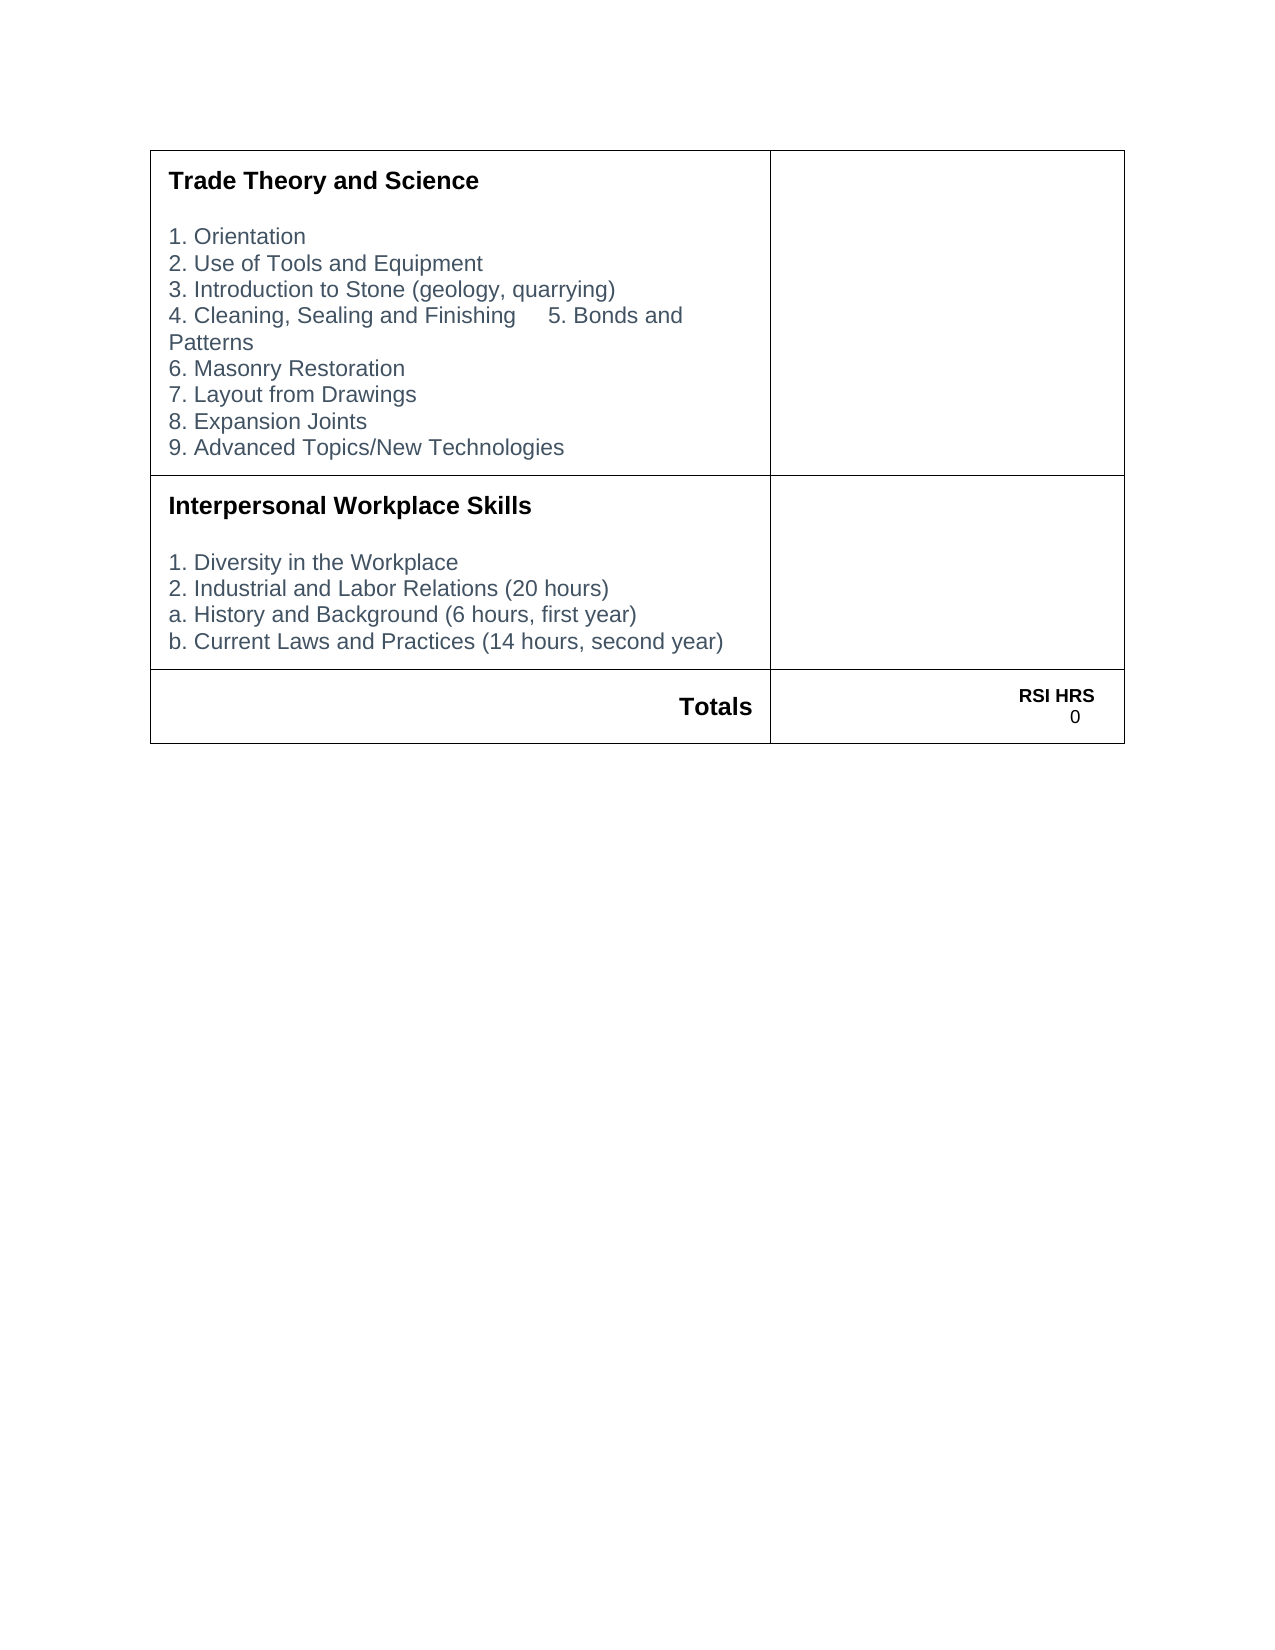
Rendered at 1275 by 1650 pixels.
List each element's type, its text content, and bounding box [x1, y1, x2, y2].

table_cell Totals [151, 670, 770, 743]
table_cell Interpersonal Workplace Skills 1. Diversity in the Workplace 2. Industrial and Labor Relations (20 hours) a. History and Background (6 hours, first year) b. Current Laws and Practices (14 hours, second year) [151, 476, 770, 669]
table_cell RSI HRS 0 [771, 670, 1124, 743]
table_cell Trade Theory and Science 1. Orientation 2. Use of Tools and Equipment 3. Introduction to Stone (geology, quarrying) 4. Cleaning, Sealing and Finishing 5. Bonds and Patterns 6. Masonry Restoration 7. Layout from Drawings 8. Expansion Joints 9. Advanced Topics/New Technologies [151, 151, 770, 475]
table_cell [771, 151, 1124, 475]
table_cell [771, 476, 1124, 669]
